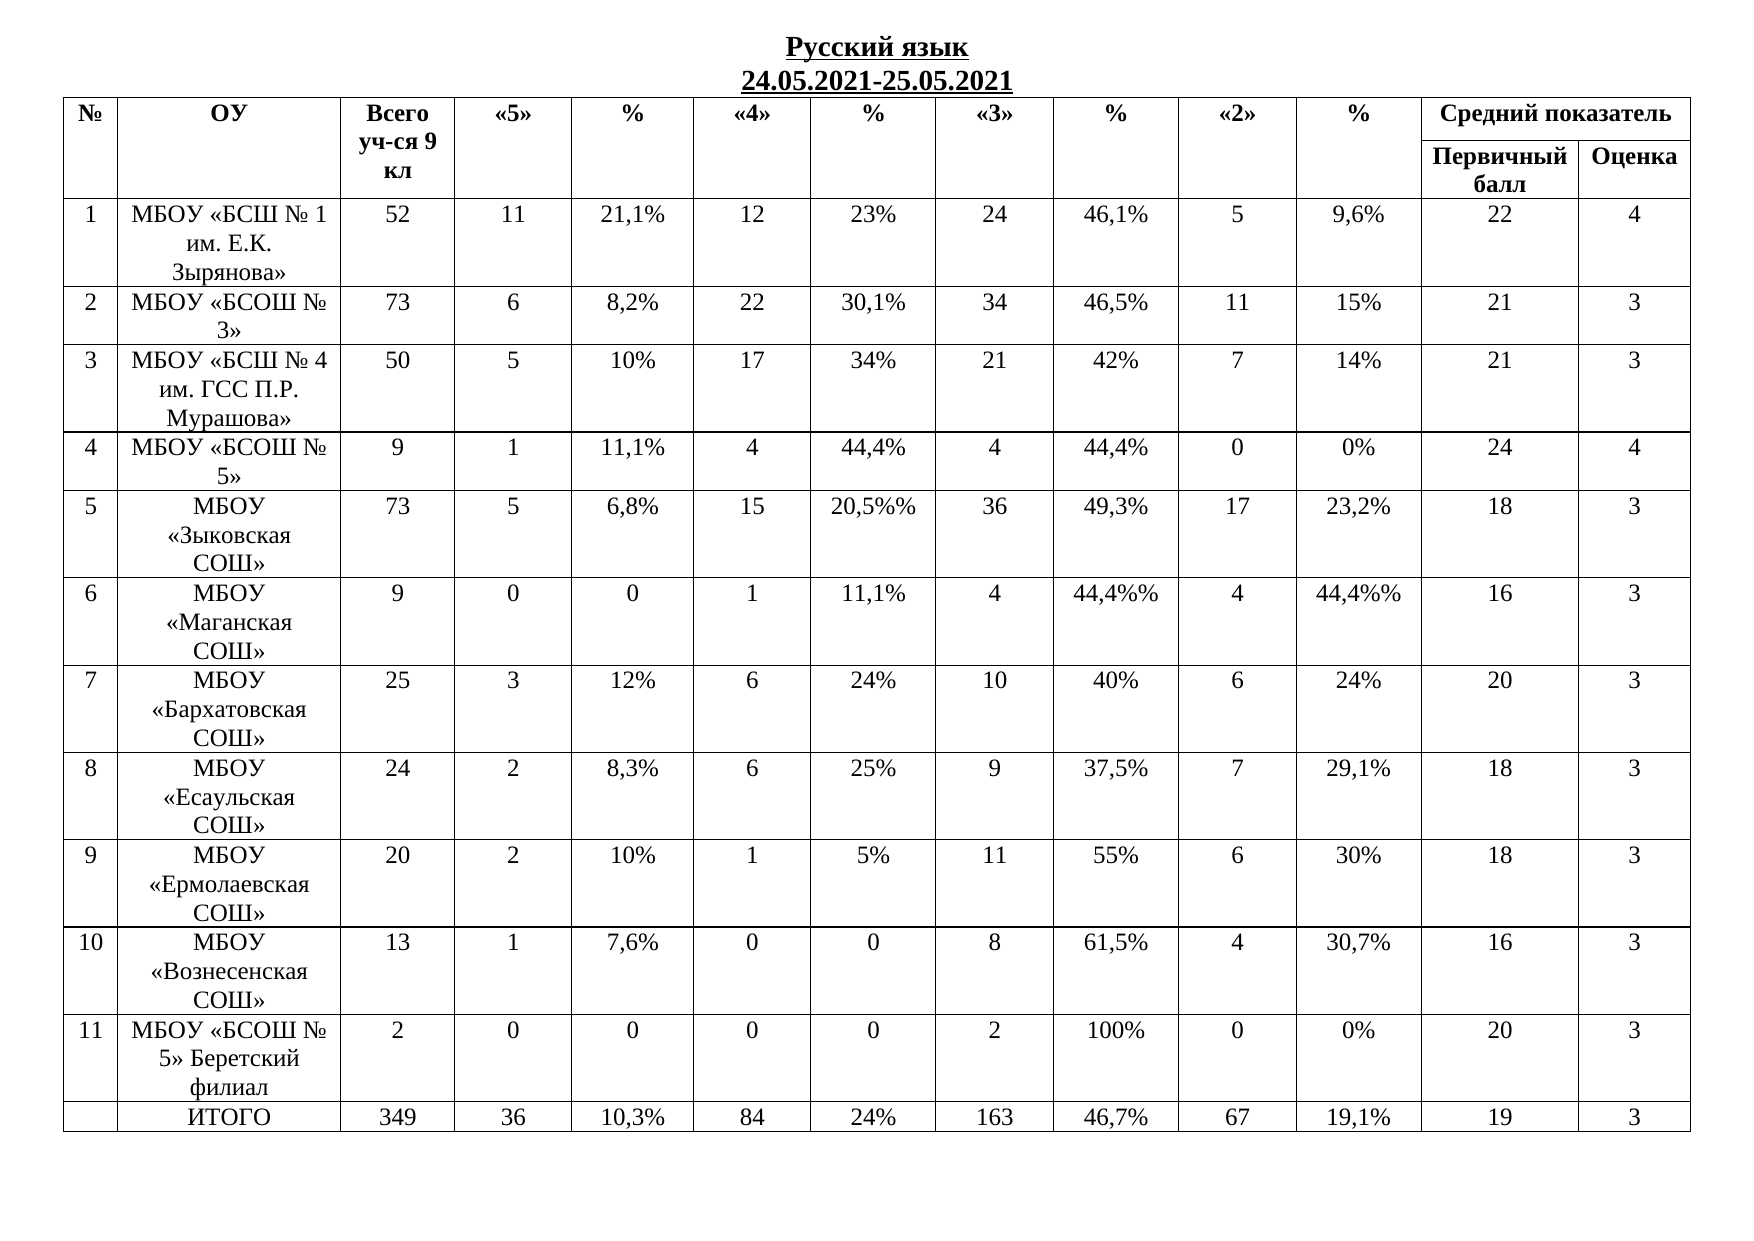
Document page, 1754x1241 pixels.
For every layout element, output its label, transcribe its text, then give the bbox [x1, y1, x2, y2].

table_cell 3 [1579, 928, 1690, 1014]
table_cell 163 [936, 1102, 1053, 1131]
table_cell 0 [1179, 433, 1296, 490]
table_cell 6 [455, 287, 571, 344]
table_cell 5 [455, 491, 571, 577]
table_cell 36 [455, 1102, 571, 1131]
table_cell МБОУ «Есаульская СОШ» [118, 753, 340, 839]
table_cell 21 [936, 345, 1053, 431]
table_cell 11,1% [572, 433, 693, 490]
table_cell 0 [455, 1015, 571, 1101]
table_cell 52 [341, 199, 454, 286]
table_cell 67 [1179, 1102, 1296, 1131]
table_header ОУ [118, 98, 340, 198]
table_cell 0 [455, 578, 571, 664]
table_cell 29,1% [1297, 753, 1421, 839]
table_header % [1297, 98, 1421, 198]
table_cell 2 [341, 1015, 454, 1101]
table_cell 10 [64, 928, 117, 1014]
table_cell 23% [811, 199, 935, 286]
table_cell МБОУ «Ермолаевская СОШ» [118, 840, 340, 926]
table_cell 5% [811, 840, 935, 926]
table_cell 1 [455, 928, 571, 1014]
table_cell 9 [64, 840, 117, 926]
table_cell 20,5%% [811, 491, 935, 577]
table_cell 3 [1579, 1015, 1690, 1101]
table_cell 23,2% [1297, 491, 1421, 577]
table_header % [811, 98, 935, 198]
table_cell 0 [811, 1015, 935, 1101]
table_cell 2 [64, 287, 117, 344]
table_cell 36 [936, 491, 1053, 577]
table_header Всего уч-ся 9 кл [341, 98, 454, 198]
table_cell 24% [811, 1102, 935, 1131]
table_cell 6 [1179, 666, 1296, 752]
table_cell 4 [1579, 433, 1690, 490]
table_cell МБОУ «БСШ № 1 им. Е.К. Зырянова» [118, 199, 340, 286]
table_cell 4 [936, 578, 1053, 664]
table_cell 3 [1579, 753, 1690, 839]
table_cell МБОУ «БСОШ № 5» Беретский филиал [118, 1015, 340, 1101]
table_cell МБОУ «БСОШ № 5» [118, 433, 340, 490]
table_cell 9,6% [1297, 199, 1421, 286]
table_cell 10 [936, 666, 1053, 752]
table_cell 9 [341, 433, 454, 490]
table_cell 11,1% [811, 578, 935, 664]
table_cell 100% [1054, 1015, 1178, 1101]
table_cell 18 [1422, 491, 1578, 577]
table_cell 3 [1579, 1102, 1690, 1131]
table_cell 22 [694, 287, 810, 344]
table_cell 34 [936, 287, 1053, 344]
table_cell 24% [811, 666, 935, 752]
table_cell 11 [1179, 287, 1296, 344]
table_cell 42% [1054, 345, 1178, 431]
table_cell 21 [1422, 287, 1578, 344]
table_cell 40% [1054, 666, 1178, 752]
table_cell 2 [936, 1015, 1053, 1101]
table_cell 2 [455, 753, 571, 839]
table_cell 1 [455, 433, 571, 490]
text 24.05.2021-25.05.2021 [75, 63, 1679, 97]
table_cell 10% [572, 840, 693, 926]
table_cell 13 [341, 928, 454, 1014]
table_cell 20 [341, 840, 454, 926]
table_cell 0 [572, 578, 693, 664]
table_cell 18 [1422, 753, 1578, 839]
table_cell 12 [694, 199, 810, 286]
table_cell 24 [936, 199, 1053, 286]
table_cell 44,4%% [1054, 578, 1178, 664]
table_cell 4 [1179, 928, 1296, 1014]
table_cell МБОУ «Бархатовская СОШ» [118, 666, 340, 752]
text Русский язык [75, 29, 1679, 63]
table_cell 30,7% [1297, 928, 1421, 1014]
table_cell 8 [936, 928, 1053, 1014]
table_cell 9 [341, 578, 454, 664]
table_cell 6 [64, 578, 117, 664]
table_cell 6 [694, 666, 810, 752]
table_cell 61,5% [1054, 928, 1178, 1014]
table_cell Оценка [1579, 141, 1690, 198]
table_cell 16 [1422, 578, 1578, 664]
table_cell 19 [1422, 1102, 1578, 1131]
table_cell 0 [694, 928, 810, 1014]
table_cell 44,4% [811, 433, 935, 490]
table_cell 4 [694, 433, 810, 490]
table_cell 25% [811, 753, 935, 839]
table_cell МБОУ «Вознесенская СОШ» [118, 928, 340, 1014]
table_cell 4 [64, 433, 117, 490]
table_cell 4 [1179, 578, 1296, 664]
table_cell 5 [1179, 199, 1296, 286]
table_cell 17 [1179, 491, 1296, 577]
table_cell 7,6% [572, 928, 693, 1014]
table_cell МБОУ «БСОШ № 3» [118, 287, 340, 344]
table_cell 84 [694, 1102, 810, 1131]
table_cell 37,5% [1054, 753, 1178, 839]
table_cell 24% [1297, 666, 1421, 752]
table_cell 24 [1422, 433, 1578, 490]
table_cell 0% [1297, 433, 1421, 490]
table_cell 6 [694, 753, 810, 839]
table_cell 24 [341, 753, 454, 839]
table_cell 0 [694, 1015, 810, 1101]
table_cell 8,2% [572, 287, 693, 344]
table_cell 4 [936, 433, 1053, 490]
table_cell 49,3% [1054, 491, 1178, 577]
table_cell [64, 1102, 117, 1131]
table_cell 1 [694, 578, 810, 664]
table_cell 15% [1297, 287, 1421, 344]
table_cell 17 [694, 345, 810, 431]
table_cell 18 [1422, 840, 1578, 926]
table_cell 25 [341, 666, 454, 752]
table_header «4» [694, 98, 810, 198]
table_cell 30% [1297, 840, 1421, 926]
table_cell 7 [64, 666, 117, 752]
table_cell 6,8% [572, 491, 693, 577]
table_cell 0% [1297, 1015, 1421, 1101]
table_cell 44,4%% [1297, 578, 1421, 664]
table_cell 11 [936, 840, 1053, 926]
table_cell 11 [455, 199, 571, 286]
table_cell 44,4% [1054, 433, 1178, 490]
table_cell 1 [64, 199, 117, 286]
table_cell 14% [1297, 345, 1421, 431]
table_cell 3 [455, 666, 571, 752]
table_header «2» [1179, 98, 1296, 198]
table_cell 3 [64, 345, 117, 431]
table_cell 3 [1579, 666, 1690, 752]
table_cell 21,1% [572, 199, 693, 286]
table_cell 20 [1422, 1015, 1578, 1101]
table_cell 10,3% [572, 1102, 693, 1131]
table_header «3» [936, 98, 1053, 198]
table_cell 34% [811, 345, 935, 431]
table_cell 12% [572, 666, 693, 752]
table_cell 8 [64, 753, 117, 839]
table_cell 4 [1579, 199, 1690, 286]
table_cell 0 [572, 1015, 693, 1101]
table_cell 349 [341, 1102, 454, 1131]
table_cell 73 [341, 287, 454, 344]
table_cell 22 [1422, 199, 1578, 286]
table_cell 0 [811, 928, 935, 1014]
table_cell 20 [1422, 666, 1578, 752]
table_cell 7 [1179, 753, 1296, 839]
table_header % [572, 98, 693, 198]
table_cell 3 [1579, 345, 1690, 431]
table_cell 2 [455, 840, 571, 926]
table_header Средний показатель [1422, 98, 1690, 140]
table_header % [1054, 98, 1178, 198]
table_cell 46,1% [1054, 199, 1178, 286]
table_cell 55% [1054, 840, 1178, 926]
table_cell 3 [1579, 578, 1690, 664]
table_cell 3 [1579, 491, 1690, 577]
table_cell МБОУ «Маганская СОШ» [118, 578, 340, 664]
table_cell 73 [341, 491, 454, 577]
table_cell 50 [341, 345, 454, 431]
table_cell 8,3% [572, 753, 693, 839]
table_header «5» [455, 98, 571, 198]
table_cell 30,1% [811, 287, 935, 344]
table_cell 9 [936, 753, 1053, 839]
table_cell 5 [455, 345, 571, 431]
table_cell Первичный балл [1422, 141, 1578, 198]
table_cell 16 [1422, 928, 1578, 1014]
table_cell 6 [1179, 840, 1296, 926]
table_cell 1 [694, 840, 810, 926]
table_cell 11 [64, 1015, 117, 1101]
table_cell 21 [1422, 345, 1578, 431]
table_cell 3 [1579, 840, 1690, 926]
table_cell 46,5% [1054, 287, 1178, 344]
table_cell МБОУ «Зыковская СОШ» [118, 491, 340, 577]
table_cell 5 [64, 491, 117, 577]
table_cell 10% [572, 345, 693, 431]
table_cell 46,7% [1054, 1102, 1178, 1131]
table_cell ИТОГО [118, 1102, 340, 1131]
table_cell 7 [1179, 345, 1296, 431]
table_cell 3 [1579, 287, 1690, 344]
table_cell 15 [694, 491, 810, 577]
table_cell МБОУ «БСШ № 4 им. ГСС П.Р. Мурашова» [118, 345, 340, 431]
table_cell 19,1% [1297, 1102, 1421, 1131]
table_header № [64, 98, 117, 198]
table_cell 0 [1179, 1015, 1296, 1101]
